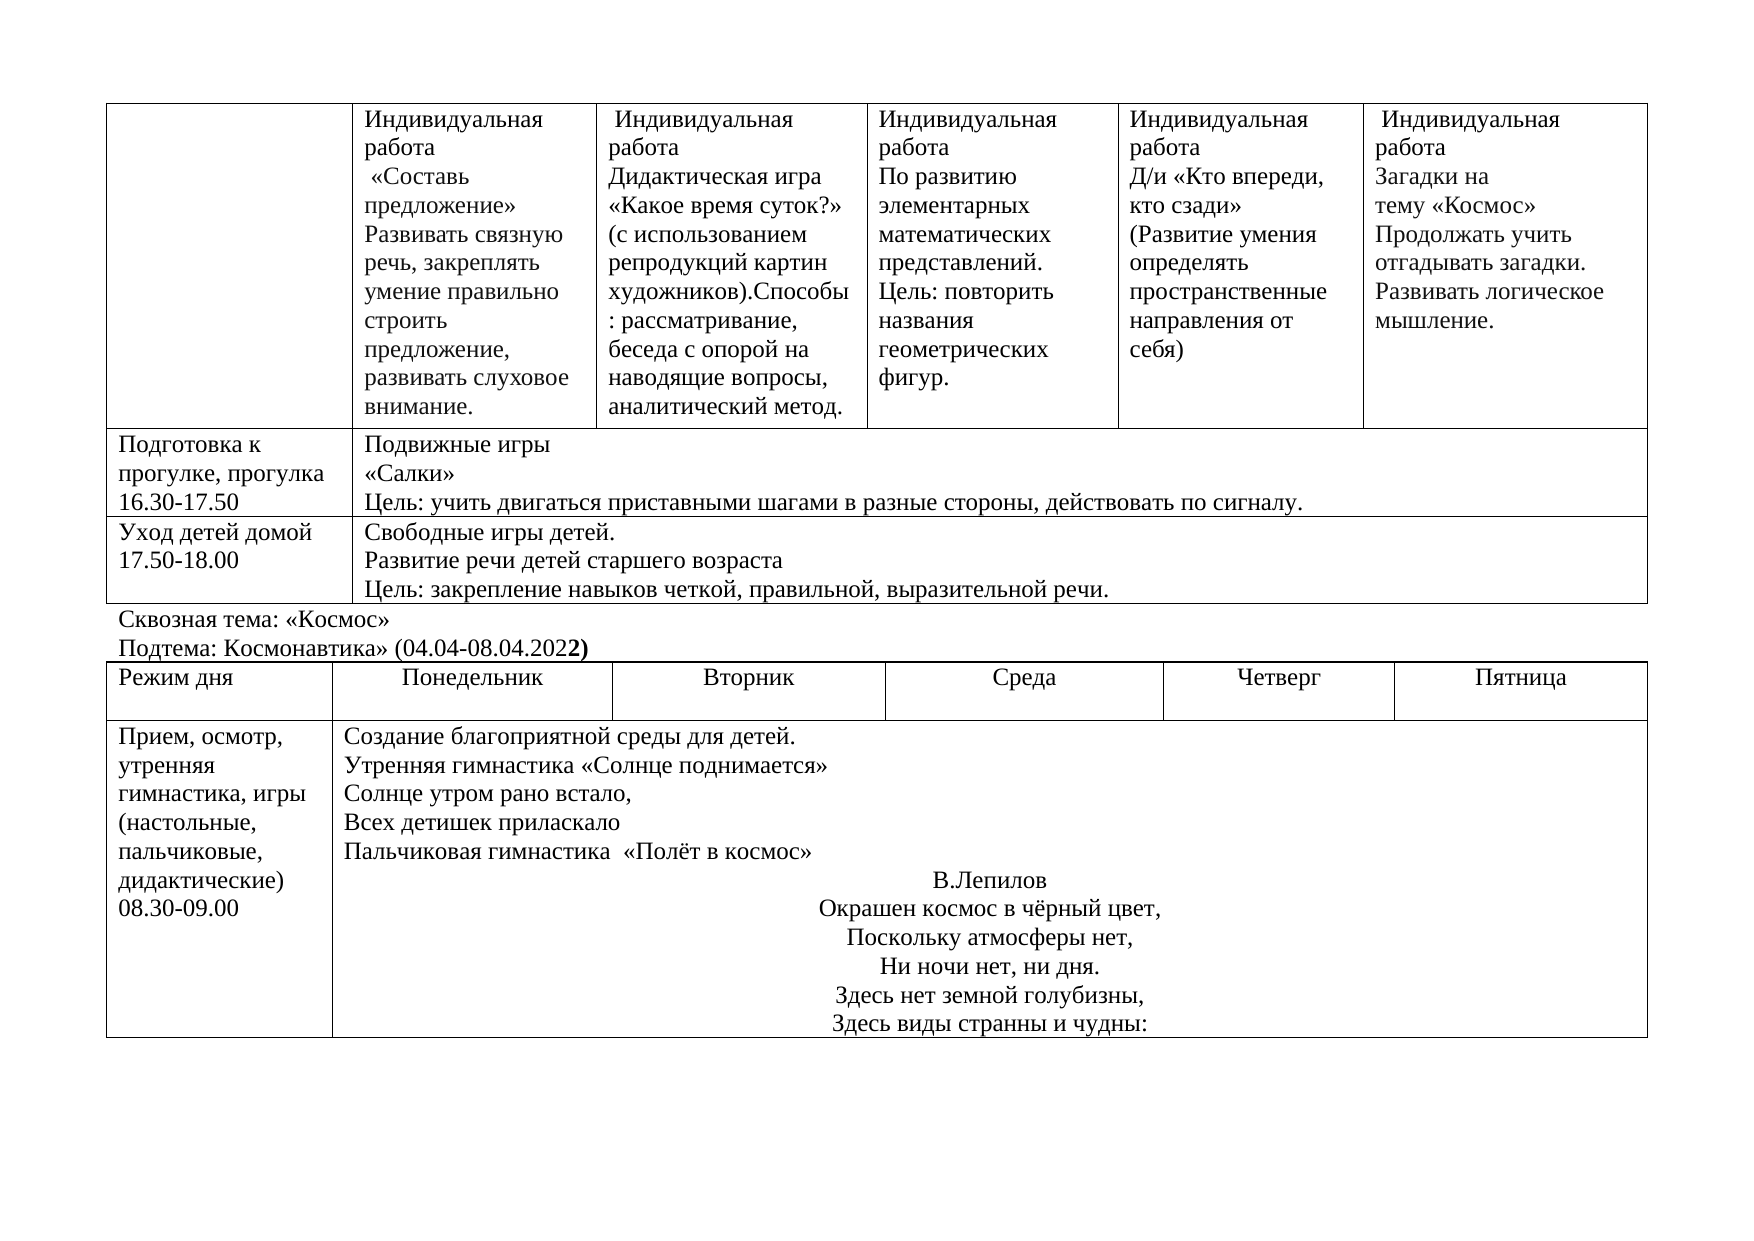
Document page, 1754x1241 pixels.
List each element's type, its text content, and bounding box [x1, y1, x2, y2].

table_cell Индивидуальная работа Д/и «Кто впереди, кто сзади» (Развитие умения определять пространственные направления от себя) [1119, 104, 1363, 428]
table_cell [107, 721, 332, 1037]
table_header Пятница [1395, 663, 1647, 720]
text Сквозная тема: «Космос» [118, 604, 1636, 633]
text Подтема: Космонавтика» (04.04-08.04.2022) [118, 633, 1636, 661]
table_cell [107, 104, 352, 428]
table_cell Индивидуальная работа По развитию элементарных математических представлений. Цель: повторить названия геометрических фигур. [868, 104, 1118, 428]
table_header Режим дня [107, 663, 332, 720]
table_cell Уход детей домой 17.50-18.00 [107, 517, 352, 603]
table_cell Индивидуальная работа Загадки на тему «Космос» Продолжать учить отгадывать загадки. Развивать логическое мышление. [1364, 104, 1647, 428]
table_header Вторник [613, 663, 885, 720]
table_cell Индивидуальная работа Дидактическая игра «Какое время суток?» (с использованием репродукций картин художников).Способы: рассматривание, беседа с опорой на наводящие вопросы, аналитический метод. [597, 104, 867, 428]
table_header Среда [886, 663, 1163, 720]
table_header Четверг [1164, 663, 1394, 720]
table_cell Подготовка к прогулке, прогулка 16.30-17.50 [107, 429, 352, 516]
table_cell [333, 721, 1647, 1037]
table_header Понедельник [333, 663, 612, 720]
table_cell Свободные игры детей. Развитие речи детей старшего возраста Цель: закрепление навыков четкой, правильной, выразительной речи. [353, 517, 1647, 603]
table_cell Индивидуальная работа «Составь предложение» Развивать связную речь, закреплять умение правильно строить предложение, развивать слуховое внимание. [353, 104, 596, 428]
table_cell Подвижные игры «Салки» Цель: учить двигаться приставными шагами в разные стороны, действовать по сигналу. [353, 429, 1647, 516]
